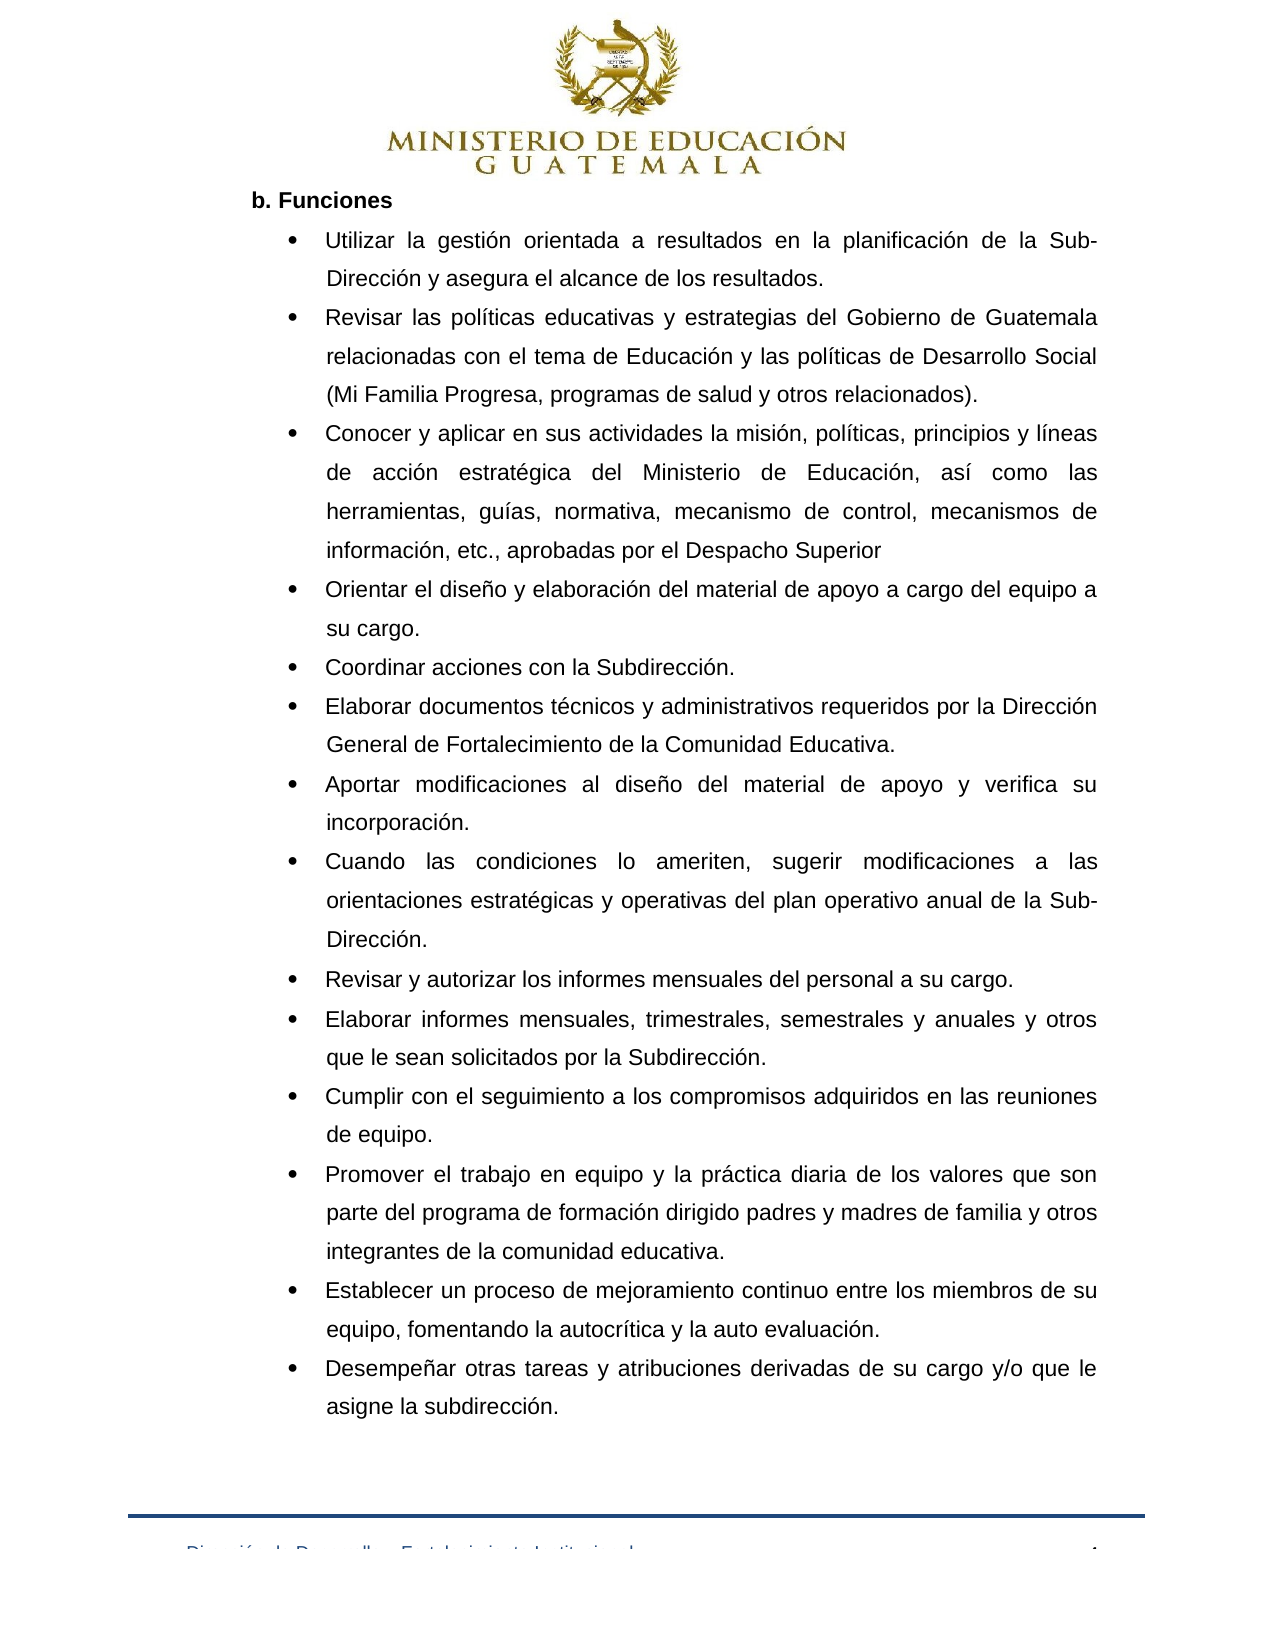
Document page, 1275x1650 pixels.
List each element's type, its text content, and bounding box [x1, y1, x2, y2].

list Desempeñar otras tareas y atribuciones derivadas de su cargo y/o que le asigne la subdirección. [288, 1355, 1098, 1419]
list Orientar el diseño y elaboración del material de apoyo a cargo del equipo a su cargo. [288, 576, 1098, 641]
list Promover el trabajo en equipo y la práctica diaria de los valores que son parte del programa de formación dirigido padres y madres de familia y otros integrantes de la comunidad educativa. [288, 1161, 1098, 1264]
list Aportar modificaciones al diseño del material de apoyo y verifica su incorporación. [288, 771, 1098, 835]
list Cuando las condiciones lo ameriten, sugerir modificaciones a las orientaciones estratégicas y operativas del plan operativo anual de la Sub- Dirección. [288, 848, 1098, 952]
list Elaborar informes mensuales, trimestrales, semestrales y anuales y otros que le sean solicitados por la Subdirección. [288, 1006, 1098, 1070]
list Cumplir con el seguimiento a los compromisos adquiridos en las reuniones de equipo. [288, 1083, 1098, 1148]
list Establecer un proceso de mejoramiento continuo entre los miembros de su equipo, fomentando la autocrítica y la auto evaluación. [288, 1277, 1098, 1342]
list Revisar las políticas educativas y estrategias del Gobierno de Guatemala relacionadas con el tema de Educación y las políticas de Desarrollo Social (Mi Familia Progresa, programas de salud y otros relacionados). [288, 304, 1098, 408]
list Coordinar acciones con la Subdirección. [288, 654, 1202, 680]
list Elaborar documentos técnicos y administrativos requeridos por la Dirección General de Fortalecimiento de la Comunidad Educativa. [288, 693, 1098, 758]
subtitle Funciones [251, 187, 1202, 213]
list Revisar y autorizar los informes mensuales del personal a su cargo. [288, 965, 1202, 993]
list Utilizar la gestión orientada a resultados en la planificación de la Sub- Dirección y asegura el alcance de los resultados. [288, 227, 1098, 291]
picture [382, 12, 850, 181]
list Conocer y aplicar en sus actividades la misión, políticas, principios y líneas de acción estratégica del Ministerio de Educación, así como las herramientas, guías, normativa, mecanismo de control, mecanismos de información, etc., aprobadas por el Despacho Superior [288, 420, 1098, 564]
